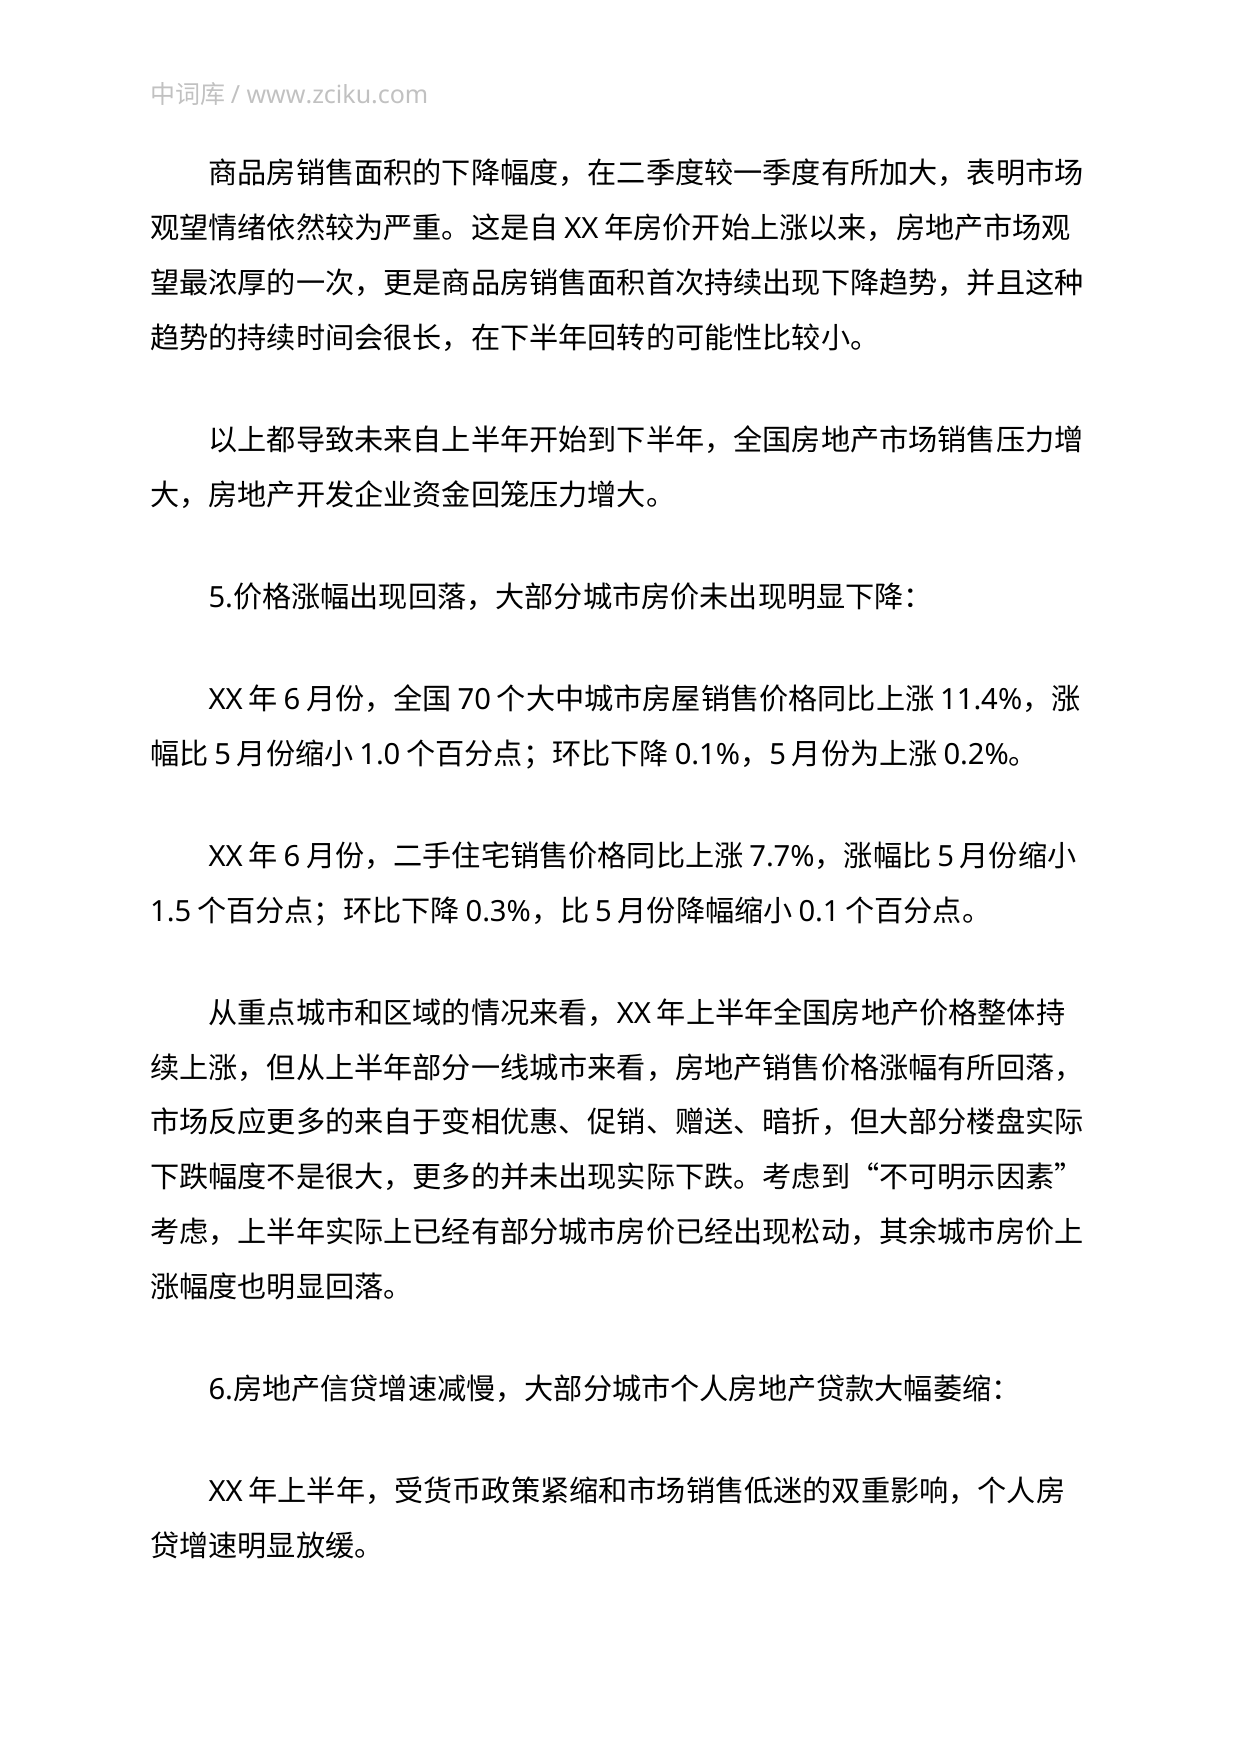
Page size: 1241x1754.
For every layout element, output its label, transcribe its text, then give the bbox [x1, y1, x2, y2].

text 以上都导致未来自上半年开始到下半年，全国房地产市场销售压力增大，房地产开发企业资金回笼压力增大。 [150, 417, 1090, 514]
text XX年6月份，全国70个大中城市房屋销售价格同比上涨11.4%，涨幅比5月份缩小1.0个百分点；环比下降0.1%，5月份为上涨0.2%。 [150, 675, 1090, 773]
text 5.价格涨幅出现回落，大部分城市房价未出现明显下降： [150, 573, 1090, 616]
text 从重点城市和区域的情况来看，XX年上半年全国房地产价格整体持续上涨，但从上半年部分一线城市来看，房地产销售价格涨幅有所回落，市场反应更多的来自于变相优惠、促销、赠送、暗折，但大部分楼盘实际下跌幅度不是很大，更多的并未出现实际下跌。考虑到“不可明示因素”考虑，上半年实际上已经有部分城市房价已经出现松动，其余城市房价上涨幅度也明显回落。 [150, 989, 1090, 1306]
text XX年上半年，受货币政策紧缩和市场销售低迷的双重影响，个人房贷增速明显放缓。 [150, 1467, 1090, 1565]
text XX年6月份，二手住宅销售价格同比上涨7.7%，涨幅比5月份缩小1.5个百分点；环比下降0.3%，比5月份降幅缩小0.1个百分点。 [150, 832, 1090, 929]
text 商品房销售面积的下降幅度，在二季度较一季度有所加大，表明市场观望情绪依然较为严重。这是自XX年房价开始上涨以来，房地产市场观望最浓厚的一次，更是商品房销售面积首次持续出现下降趋势，并且这种趋势的持续时间会很长，在下半年回转的可能性比较小。 [150, 150, 1090, 357]
text 6.房地产信贷增速减慢，大部分城市个人房地产贷款大幅萎缩： [150, 1366, 1090, 1408]
